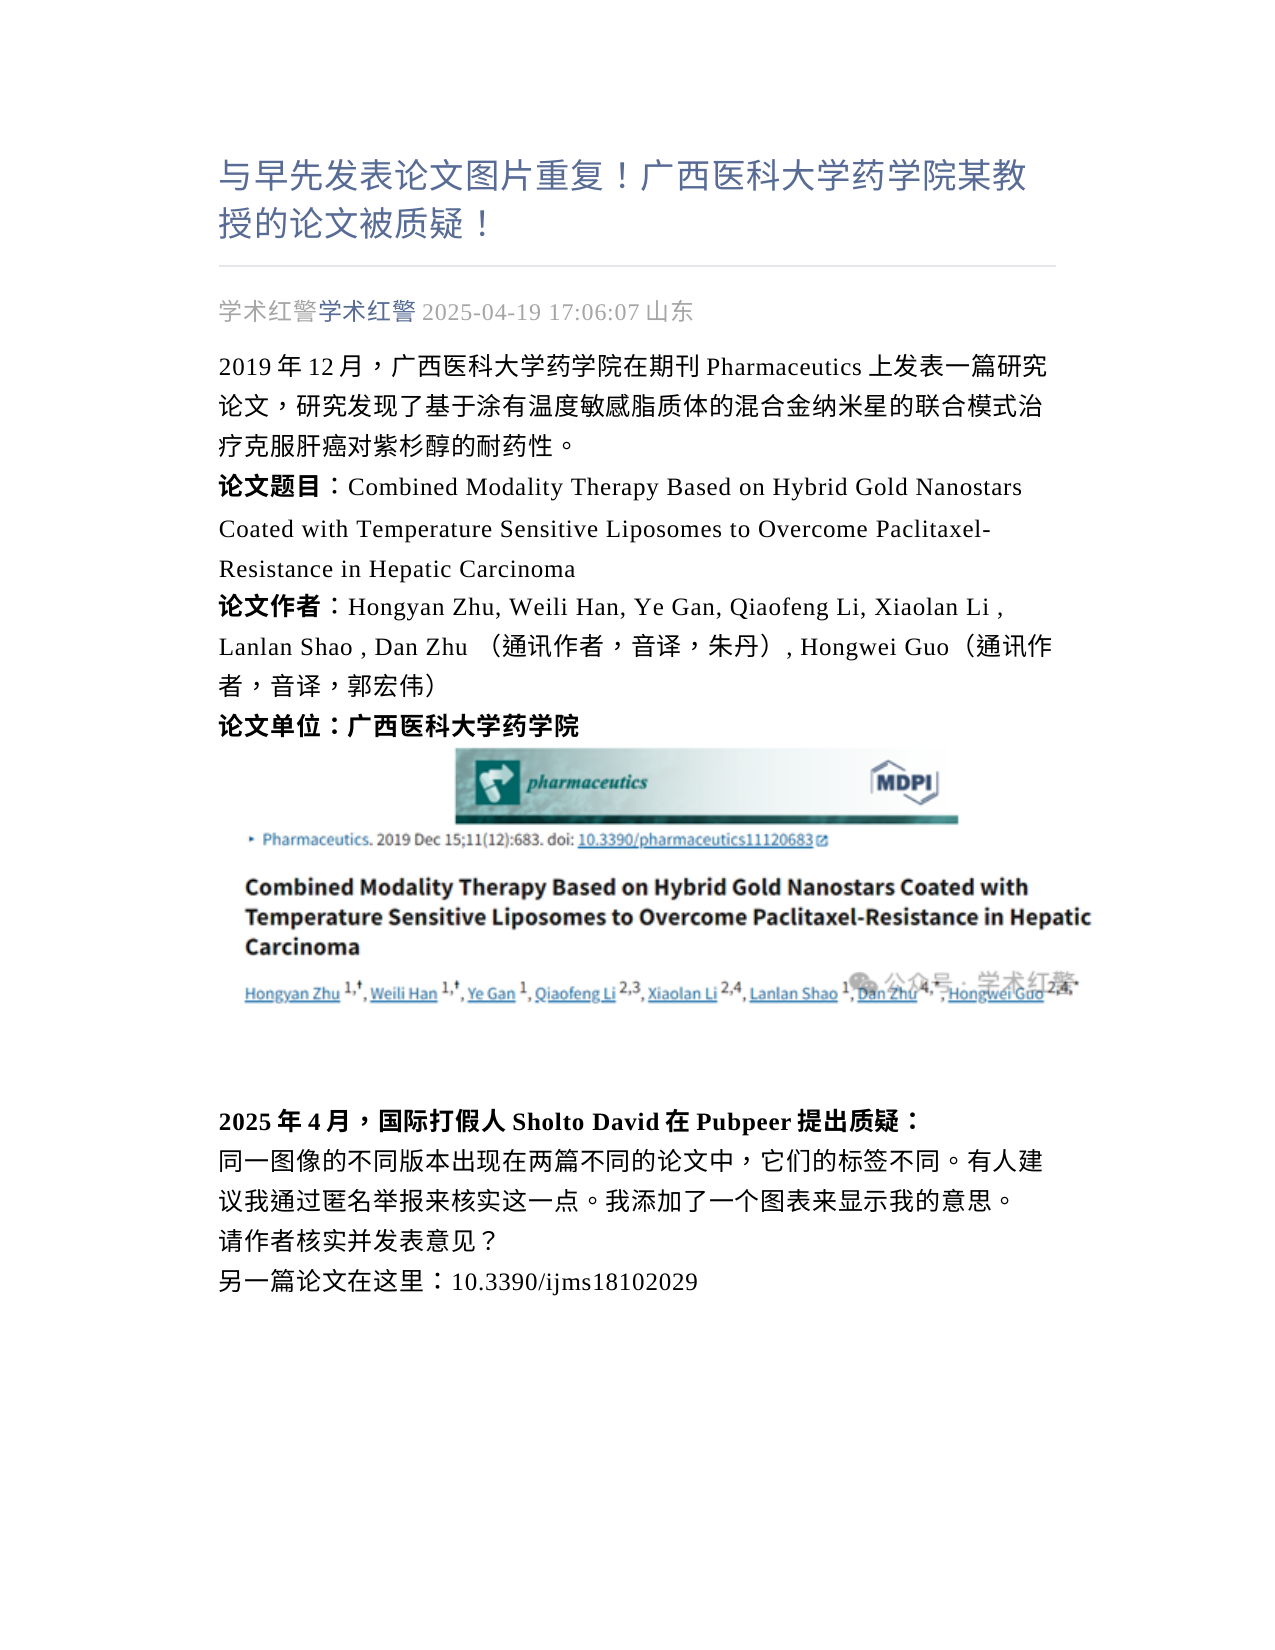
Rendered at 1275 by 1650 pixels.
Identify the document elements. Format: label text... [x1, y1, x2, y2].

picture [237, 742, 1104, 1018]
text 论文题目：Combined Modality Therapy Based on Hybrid Gold Nanostars Coated with Temperature Sensitive Liposomes to Overcome Paclitaxel-Resistance in Hepatic Carcinoma [219, 462, 1056, 582]
text 同一图像的不同版本出现在两篇不同的论文中，它们的标签不同。有人建议我通过匿名举报来核实这一点。我添加了一个图表来显示我的意思。 [219, 1137, 1056, 1217]
text 2025年4月，国际打假人Sholto David在Pubpeer提出质疑： [219, 1097, 1056, 1137]
text 另一篇论文在这里：10.3390/ijms18102029 [219, 1257, 1056, 1297]
title 与早先发表论文图片重复！广西医科大学药学院某教授的论文被质疑！ [219, 150, 1056, 265]
text 论文单位：广西医科大学药学院 [219, 702, 1056, 742]
list 学术红警学术红警2025-04-19 17:06:07山东 [219, 287, 1056, 327]
text 2019年12月，广西医科大学药学院在期刊Pharmaceutics上发表一篇研究论文，研究发现了基于涂有温度敏感脂质体的混合金纳米星的联合模式治疗克服肝癌对紫杉醇的耐药性。 [219, 342, 1056, 462]
text 请作者核实并发表意见？ [219, 1217, 1056, 1257]
text 论文作者：Hongyan Zhu, Weili Han, Ye Gan, Qiaofeng Li, Xiaolan Li , Lanlan Shao , Dan Zhu （通讯作者，音译，朱丹）, Hongwei Guo（通讯作者，音译，郭宏伟） [219, 582, 1056, 702]
